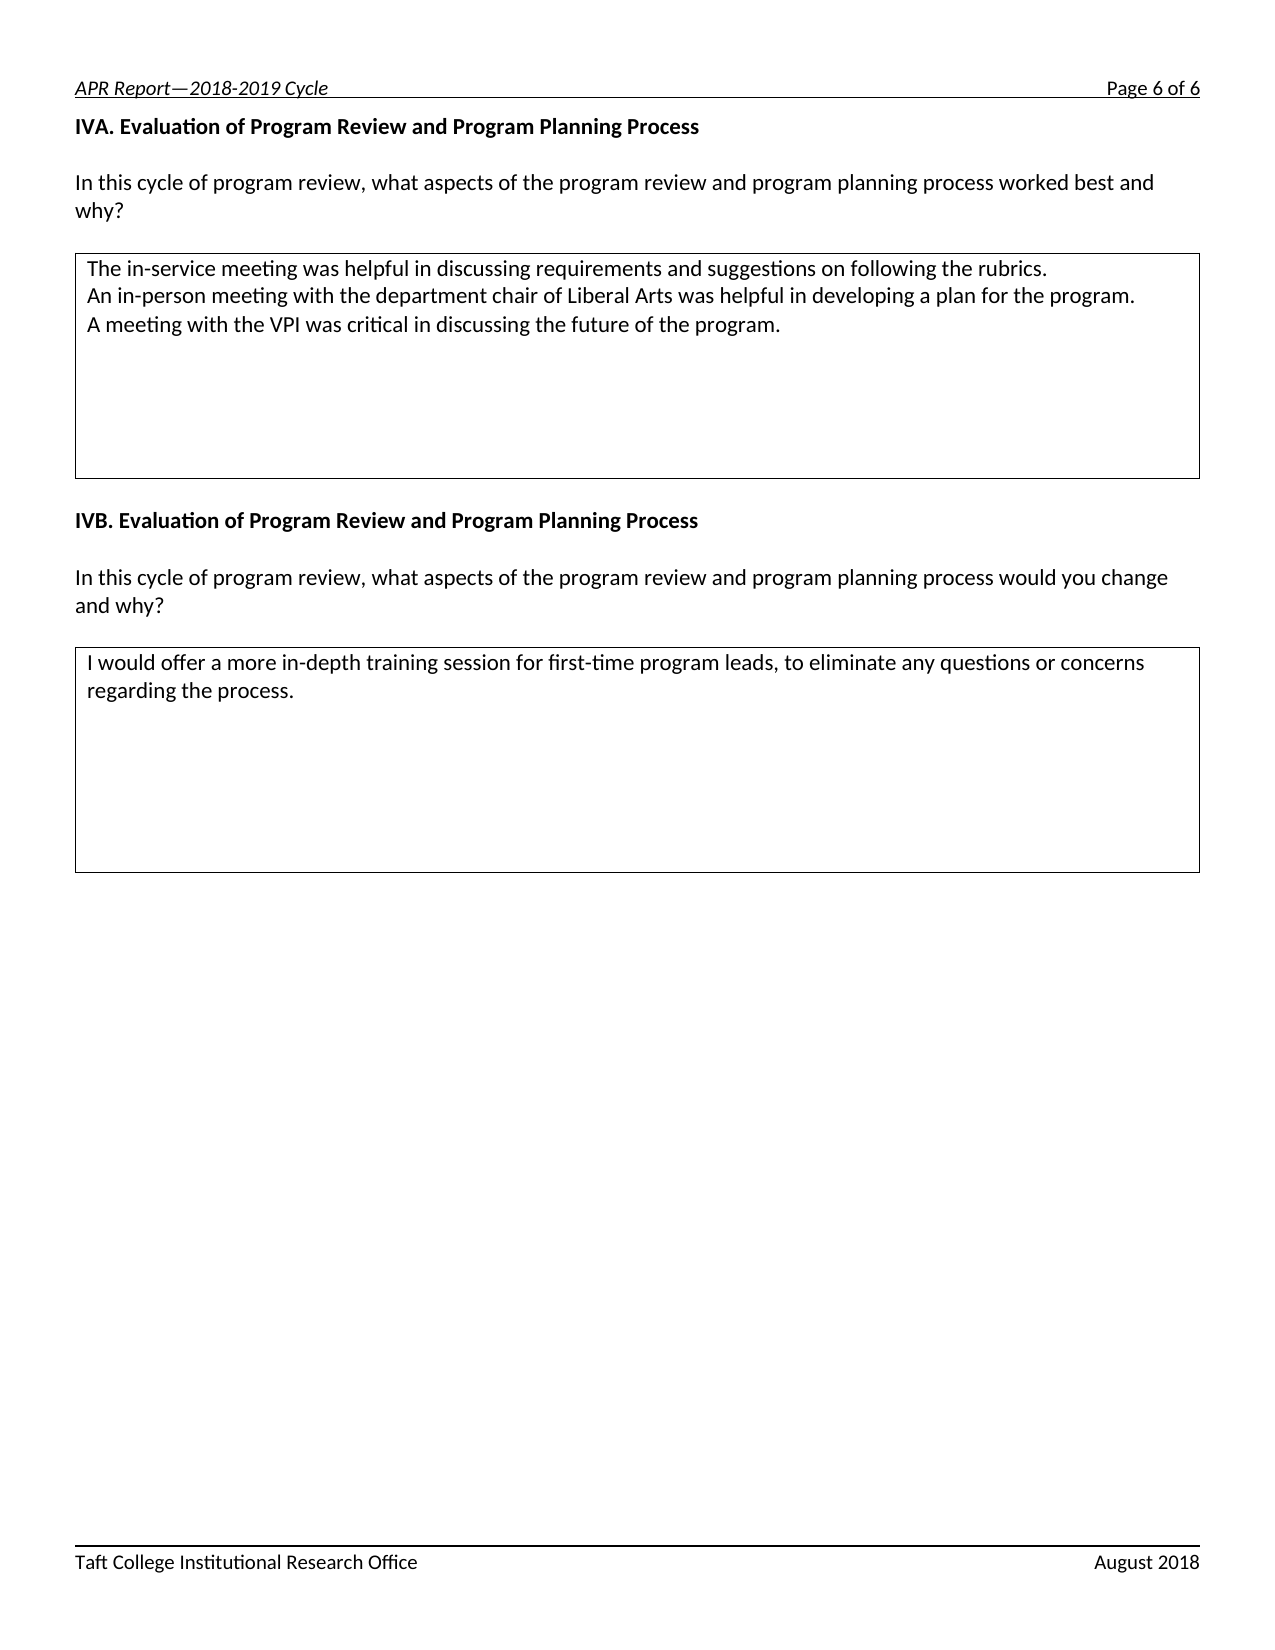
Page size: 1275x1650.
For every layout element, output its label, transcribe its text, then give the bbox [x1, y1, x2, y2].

text IVA. Evaluation of Program Review and Program Planning Process [75, 112, 1200, 141]
table_header I would offer a more in-depth training session for first-time program leads, to eliminate any questions or concerns regarding the process. [76, 648, 1199, 872]
table_header The in-service meeting was helpful in discussing requirements and suggestions on following the rubrics. An in-person meeting with the department chair of Liberal Arts was helpful in developing a plan for the program. A meeting with the VPI was critical in discussing the future of the program. [76, 254, 1199, 478]
text In this cycle of program review, what aspects of the program review and program planning process would you change and why? [75, 563, 1200, 619]
text In this cycle of program review, what aspects of the program review and program planning process worked best and why? [75, 168, 1200, 224]
text IVB. Evaluation of Program Review and Program Planning Process [75, 507, 1200, 535]
